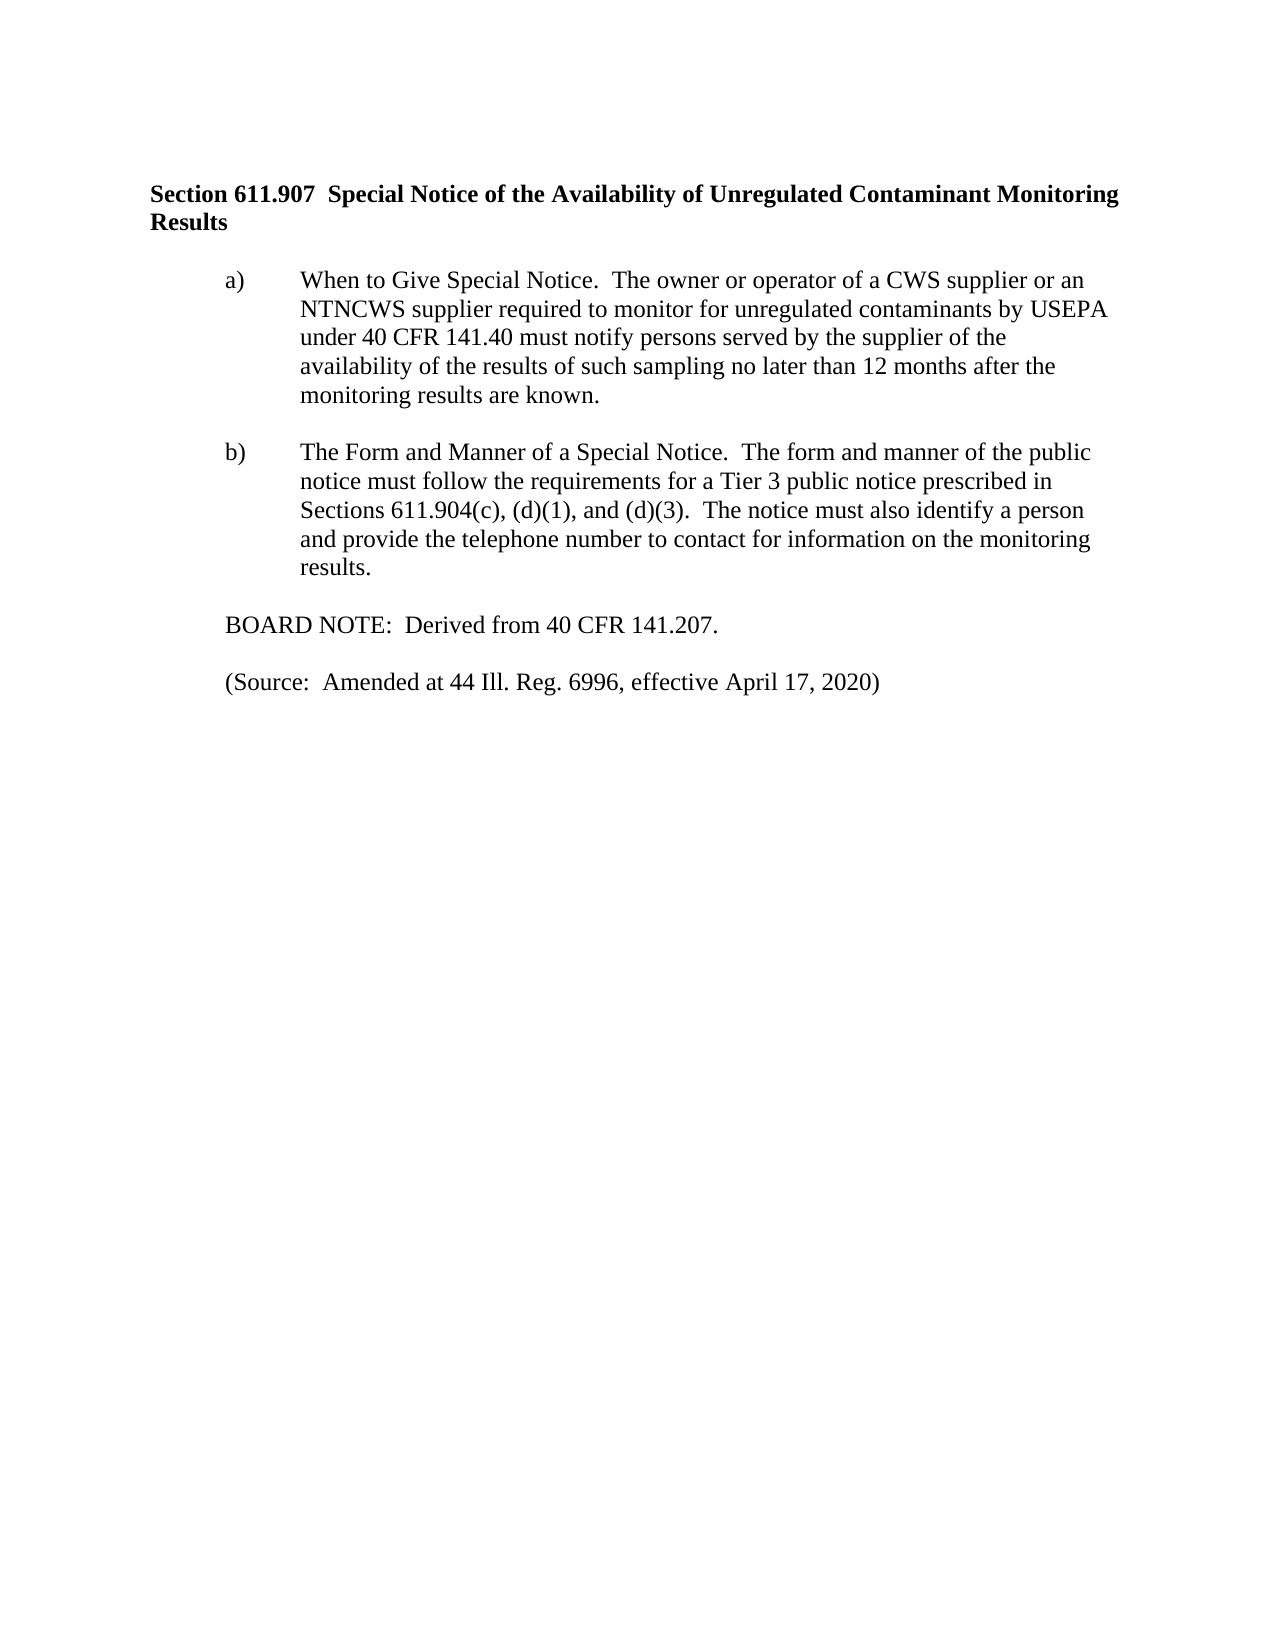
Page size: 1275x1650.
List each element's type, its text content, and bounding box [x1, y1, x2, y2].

text Section 611.907 Special Notice of the Availability of Unregulated Contaminant Monitoring Results [150, 179, 1125, 236]
text a) When to Give Special Notice. The owner or operator of a CWS supplier or an NTNCWS supplier required to monitor for unregulated contaminants by USEPA under 40 CFR 141.40 must notify persons served by the supplier of the availability of the results of such sampling no later than 12 months after the monitoring results are known. [225, 265, 1125, 409]
text (Source: Amended at 44 Ill. Reg. 6996, effective April 17, 2020) [225, 667, 1125, 696]
text b) The Form and Manner of a Special Notice. The form and manner of the public notice must follow the requirements for a Tier 3 public notice prescribed in Sections 611.904(c), (d)(1), and (d)(3). The notice must also identify a person and provide the telephone number to contact for information on the monitoring results. [225, 437, 1125, 581]
text BOARD NOTE: Derived from 40 CFR 141.207. [225, 610, 1125, 639]
